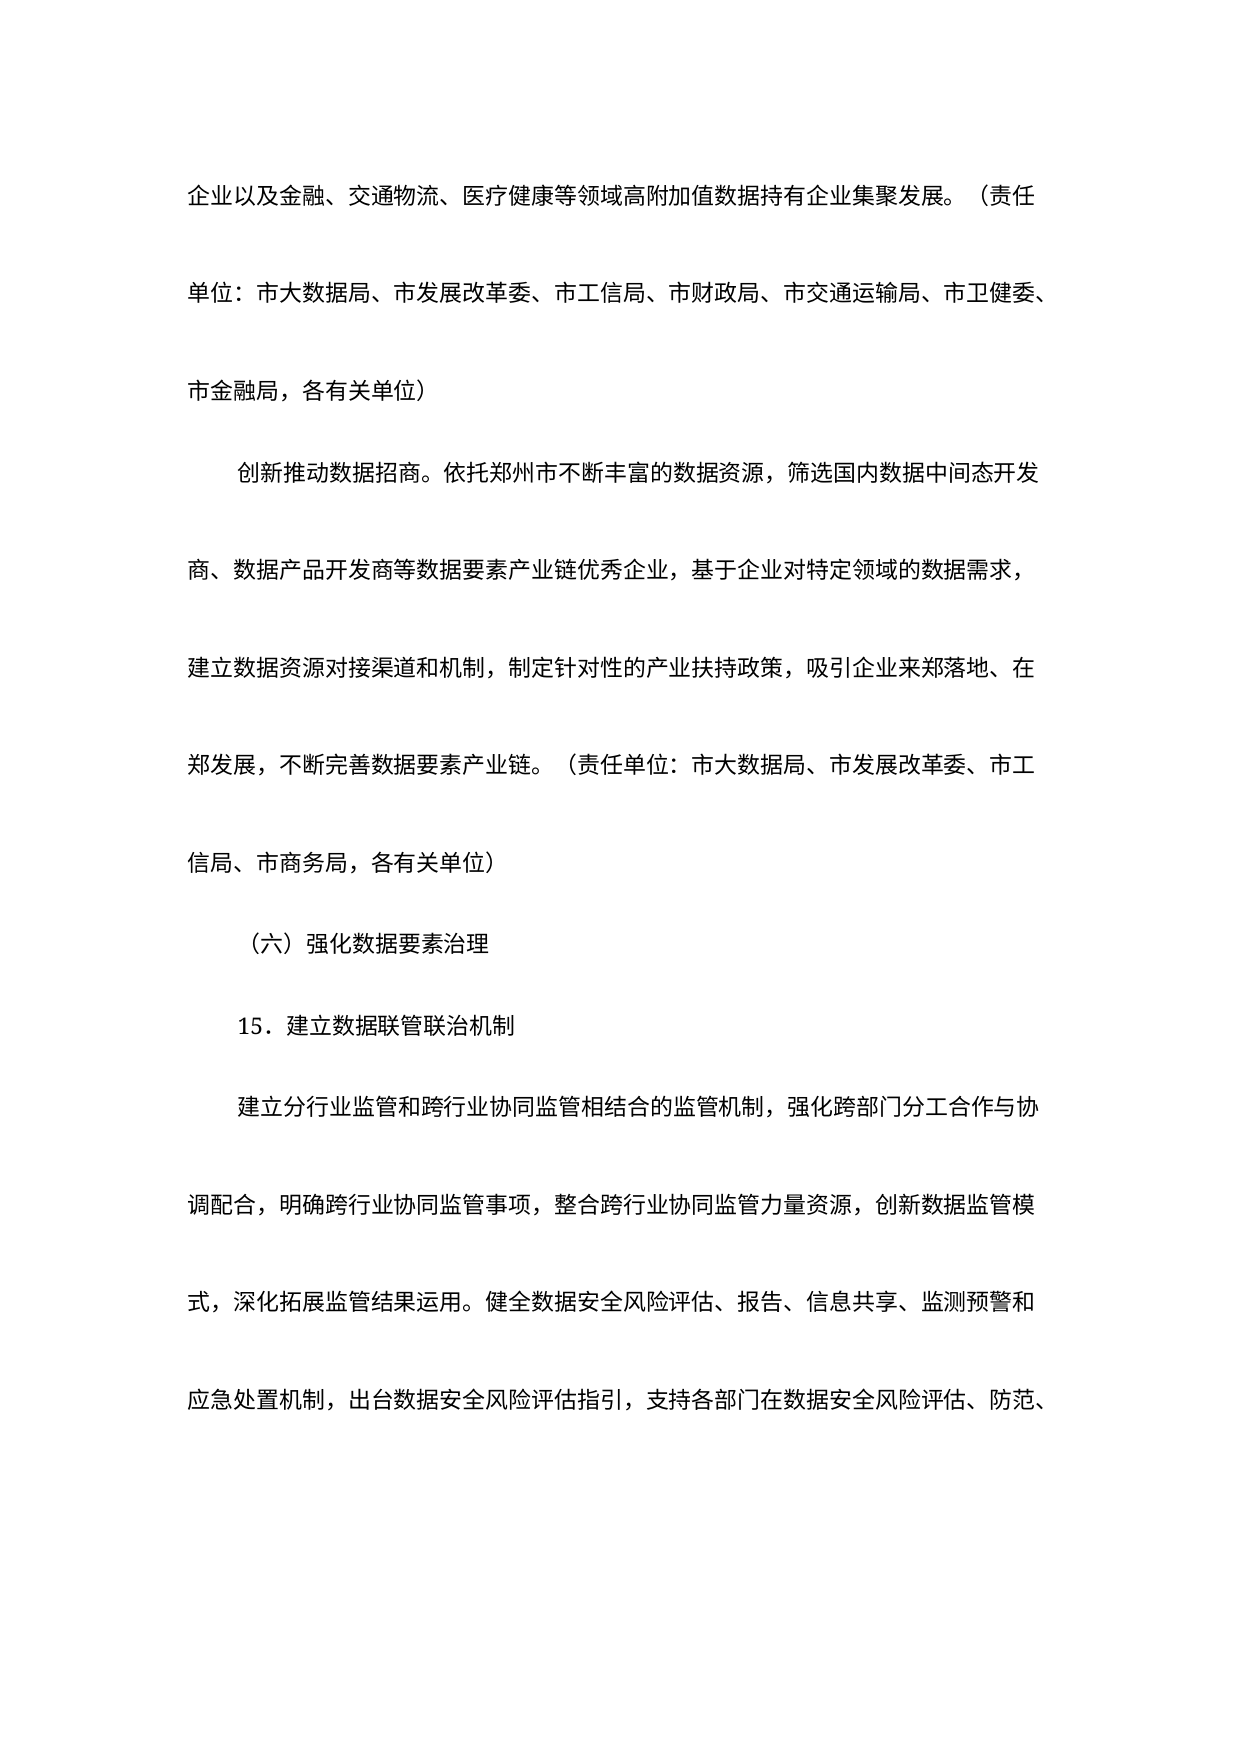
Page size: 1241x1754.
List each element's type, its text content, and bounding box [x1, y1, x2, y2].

text 创新推动数据招商。依托郑州市不断丰富的数据资源，筛选国内数据中间态开发商、数据产品开发商等数据要素产业链优秀企业，基于企业对特定领域的数据需求，建立数据资源对接渠道和机制，制定针对性的产业扶持政策，吸引企业来郑落地、在郑发展，不断完善数据要素产业链。（责任单位：市大数据局、市发展改革委、市工信局、市商务局，各有关单位） [187, 438, 1053, 893]
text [187, 1073, 1053, 1431]
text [187, 162, 1053, 422]
text （六）强化数据要素治理 [187, 910, 1053, 975]
text 15．建立数据联管联治机制 [187, 992, 1053, 1057]
